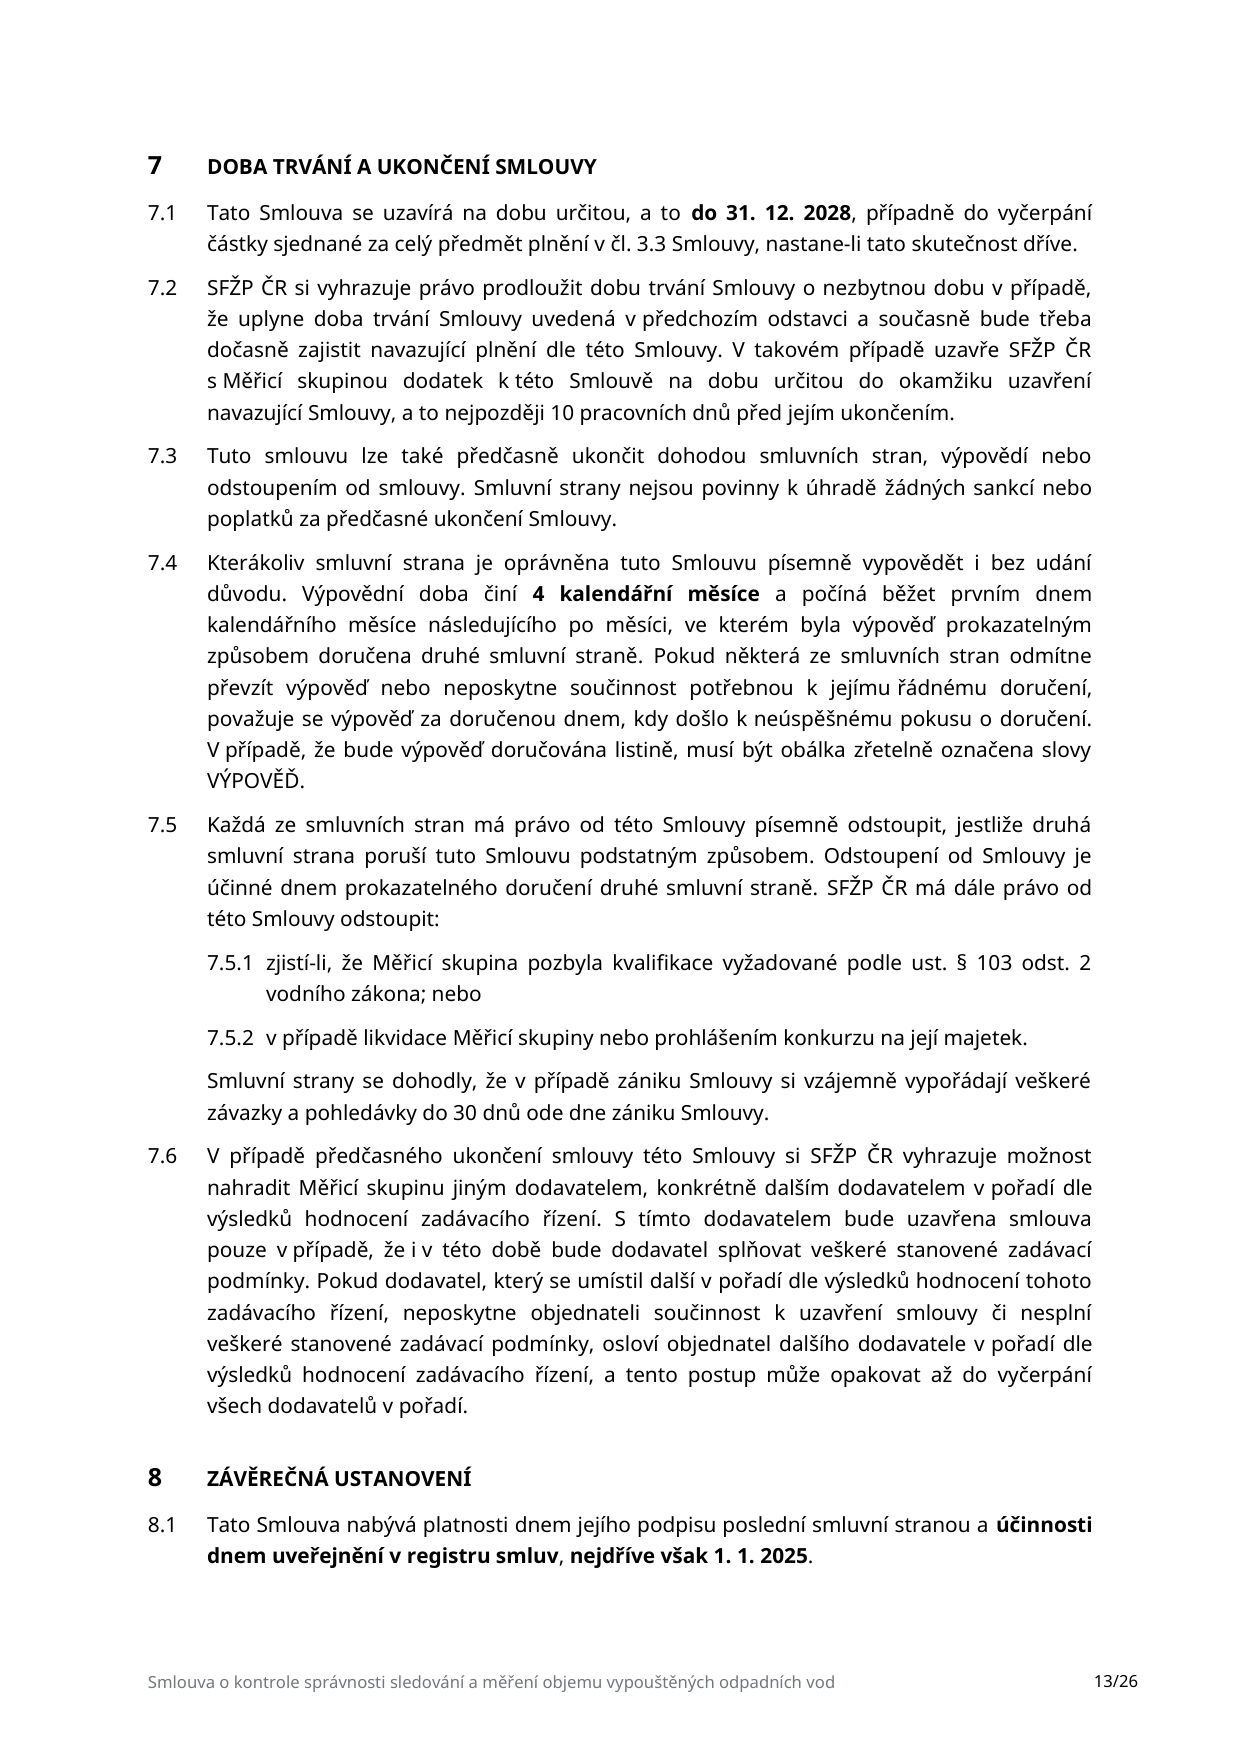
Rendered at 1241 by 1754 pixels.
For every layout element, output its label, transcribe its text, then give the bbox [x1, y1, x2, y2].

list V případě předčasného ukončení smlouvy této Smlouvy si SFŽP ČR vyhrazuje možnost nahradit Měřicí skupinu jiným dodavatelem, konkrétně dalším dodavatelem v pořadí dle výsledků hodnocení zadávacího řízení. S tímto dodavatelem bude uzavřena smlouva pouze v případě, že i v této době bude dodavatel splňovat veškeré stanovené zadávací podmínky. Pokud dodavatel, který se umístil další v pořadí dle výsledků hodnocení tohoto zadávacího řízení, neposkytne objednateli součinnost k uzavření smlouvy či nesplní veškeré stanovené zadávací podmínky, osloví objednatel dalšího dodavatele v pořadí dle výsledků hodnocení zadávacího řízení, a tento postup může opakovat až do vyčerpání všech dodavatelů v pořadí. [148, 1141, 1092, 1420]
list Každá ze smluvních stran má právo od této Smlouvy písemně odstoupit, jestliže druhá smluvní strana poruší tuto Smlouvu podstatným způsobem. Odstoupení od Smlouvy je účinné dnem prokazatelného doručení druhé smluvní straně. SFŽP ČR má dále právo od této Smlouvy odstoupit: [148, 810, 1092, 932]
list Kterákoliv smluvní strana je oprávněna tuto Smlouvu písemně vypovědět i bez udání důvodu. Výpovědní doba činí 4 kalendářní měsíce a počíná běžet prvním dnem kalendářního měsíce následujícího po měsíci, ve kterém byla výpověď prokazatelným způsobem doručena druhé smluvní straně. Pokud některá ze smluvních stran odmítne převzít výpověď nebo neposkytne součinnost potřebnou k jejímu řádnému doručení, považuje se výpověď za doručenou dnem, kdy došlo k neúspěšnému pokusu o doručení. V případě, že bude výpověď doručována listině, musí být obálka zřetelně označena slovy VÝPOVĚĎ. [148, 548, 1092, 795]
subtitle Doba trvání a ukončení smlouvy [148, 148, 1092, 182]
list zjistí-li, že Měřicí skupina pozbyla kvalifikace vyžadované podle ust. § 103 odst. 2 vodního zákona; nebo [207, 948, 1092, 1007]
subtitle Závěrečná ustanovení [148, 1460, 1092, 1494]
list v případě likvidace Měřicí skupiny nebo prohlášením konkurzu na její majetek. [207, 1023, 1092, 1051]
list Tuto smlouvu lze také předčasně ukončit dohodou smluvních stran, výpovědí nebo odstoupením od smlouvy. Smluvní strany nejsou povinny k úhradě žádných sankcí nebo poplatků za předčasné ukončení Smlouvy. [148, 441, 1092, 532]
list Tato Smlouva nabývá platnosti dnem jejího podpisu poslední smluvní stranou a účinnosti dnem uveřejnění v registru smluv, nejdříve však 1. 1. 2025. [148, 1510, 1092, 1570]
list Smluvní strany se dohodly, že v případě zániku Smlouvy si vzájemně vypořádají veškeré závazky a pohledávky do 30 dnů ode dne zániku Smlouvy. [207, 1066, 1092, 1126]
list SFŽP ČR si vyhrazuje právo prodloužit dobu trvání Smlouvy o nezbytnou dobu v případě, že uplyne doba trvání Smlouvy uvedená v předchozím odstavci a současně bude třeba dočasně zajistit navazující plnění dle této Smlouvy. V takovém případě uzavře SFŽP ČR s Měřicí skupinou dodatek k této Smlouvě na dobu určitou do okamžiku uzavření navazující Smlouvy, a to nejpozději 10 pracovních dnů před jejím ukončením. [148, 273, 1092, 426]
list Tato Smlouva se uzavírá na dobu určitou, a to do 31. 12. 2028, případně do vyčerpání částky sjednané za celý předmět plnění v čl. 3.3 Smlouvy, nastane-li tato skutečnost dříve. [148, 198, 1092, 257]
